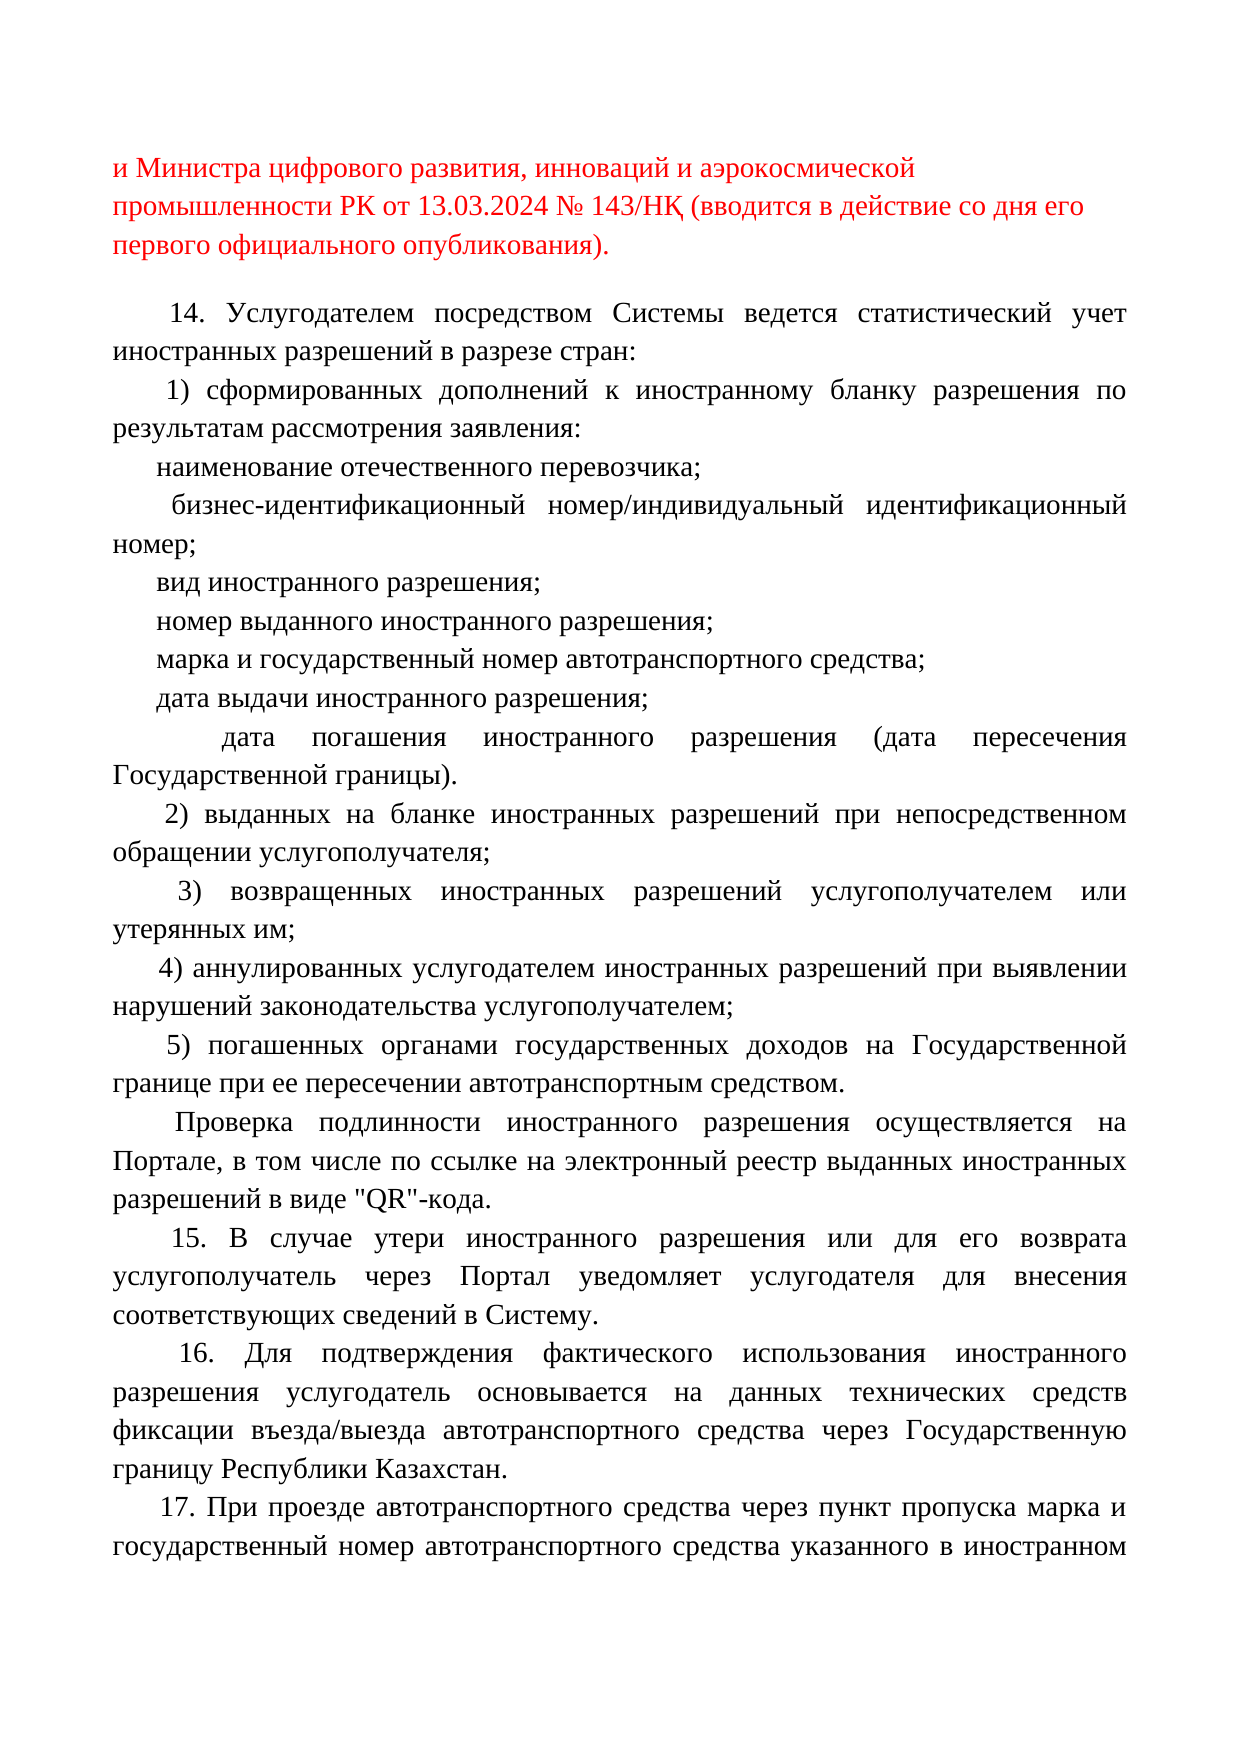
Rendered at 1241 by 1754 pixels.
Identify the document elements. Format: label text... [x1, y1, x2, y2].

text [112, 150, 1128, 291]
text номер выданного иностранного разрешения; [112, 603, 1128, 637]
text дата погашения иностранного разрешения (дата пересечения Государственной границы). [112, 719, 1128, 791]
text 5) погашенных органами государственных доходов на Государственной границе при ее пересечении автотранспортным средством. [112, 1027, 1128, 1099]
text дата выдачи иностранного разрешения; [112, 680, 1128, 714]
text 1) сформированных дополнений к иностранному бланку разрешения по результатам рассмотрения заявления: [112, 372, 1128, 444]
text марка и государственный номер автотранспортного средства; [112, 642, 1128, 675]
text 14. Услугодателем посредством Системы ведется статистический учет иностранных разрешений в разрезе стран: [112, 295, 1128, 367]
text 4) аннулированных услугодателем иностранных разрешений при выявлении нарушений законодательства услугополучателем; [112, 950, 1128, 1022]
text 15. В случае утери иностранного разрешения или для его возврата услугополучатель через Портал уведомляет услугодателя для внесения соответствующих сведений в Систему. [112, 1220, 1128, 1330]
text Проверка подлинности иностранного разрешения осуществляется на Портале, в том числе по ссылке на электронный реестр выданных иностранных разрешений в виде "QR"-кода. [112, 1104, 1128, 1215]
text 16. Для подтверждения фактического использования иностранного разрешения услугодатель основывается на данных технических средств фиксации въезда/выезда автотранспортного средства через Государственную границу Республики Казахстан. [112, 1335, 1128, 1484]
text вид иностранного разрешения; [112, 564, 1128, 598]
text наименование отечественного перевозчика; [112, 449, 1128, 482]
text 2) выданных на бланке иностранных разрешений при непосредственном обращении услугополучателя; [112, 796, 1128, 868]
text 3) возвращенных иностранных разрешений услугополучателем или утерянных им; [112, 873, 1128, 945]
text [112, 1489, 1128, 1562]
text бизнес-идентификационный номер/индивидуальный идентификационный номер; [112, 487, 1128, 559]
